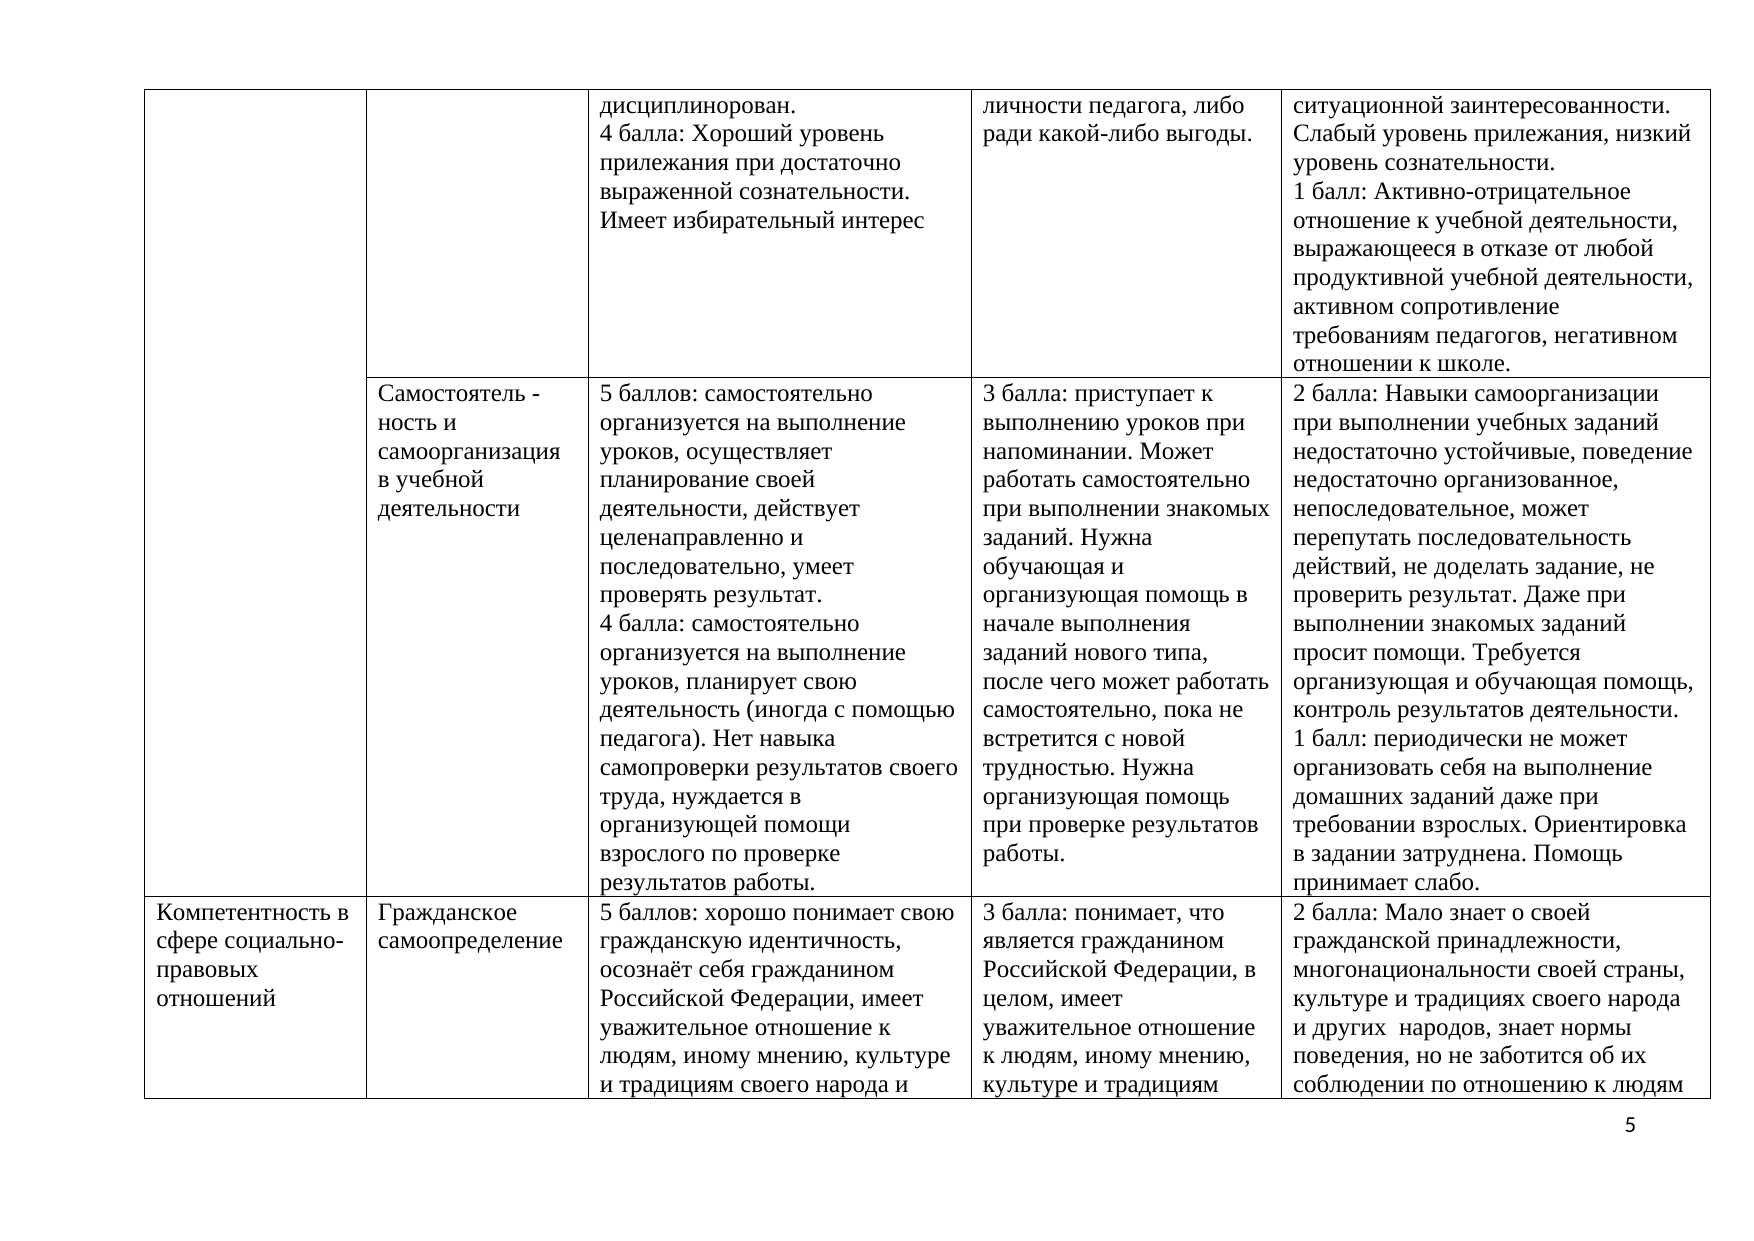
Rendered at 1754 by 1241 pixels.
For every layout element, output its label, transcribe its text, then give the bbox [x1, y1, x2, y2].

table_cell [367, 897, 588, 1098]
table_cell 5 баллов: самостоятельно организуется на выполнение уроков, осуществляет планирование своей деятельности, действует целенаправленно и последовательно, умеет проверять результат. 4 балла: самостоятельно организуется на выполнение уроков, планирует свою деятельность (иногда с помощью педагога). Нет навыка самопроверки результатов своего труда, нуждается в организующей помощи взрослого по проверке результатов работы. [589, 378, 971, 896]
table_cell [367, 90, 588, 377]
table_cell [145, 90, 366, 377]
table_cell [145, 377, 366, 896]
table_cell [589, 897, 971, 1098]
table_cell 2 балла: Навыки самоорганизации при выполнении учебных заданий недостаточно устойчивые, поведение недостаточно организованное, непоследовательное, может перепутать последовательность действий, не доделать задание, не проверить результат. Даже при выполнении знакомых заданий просит помощи. Требуется организующая и обучающая помощь, контроль результатов деятельности. 1 балл: периодически не может организовать себя на выполнение домашних заданий даже при требовании взрослых. Ориентировка в задании затруднена. Помощь принимает слабо. [1282, 378, 1710, 896]
table_cell 3 балла: приступает к выполнению уроков при напоминании. Может работать самостоятельно при выполнении знакомых заданий. Нужна обучающая и организующая помощь в начале выполнения заданий нового типа, после чего может работать самостоятельно, пока не встретится с новой трудностью. Нужна организующая помощь при проверке результатов работы. [972, 378, 1281, 896]
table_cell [145, 897, 366, 1098]
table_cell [972, 90, 1281, 377]
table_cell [589, 90, 971, 377]
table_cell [972, 897, 1281, 1098]
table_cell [1282, 897, 1710, 1098]
table_cell Самостоятель - ность и самоорганизация в учебной деятельности [367, 378, 588, 896]
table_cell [1282, 90, 1710, 377]
